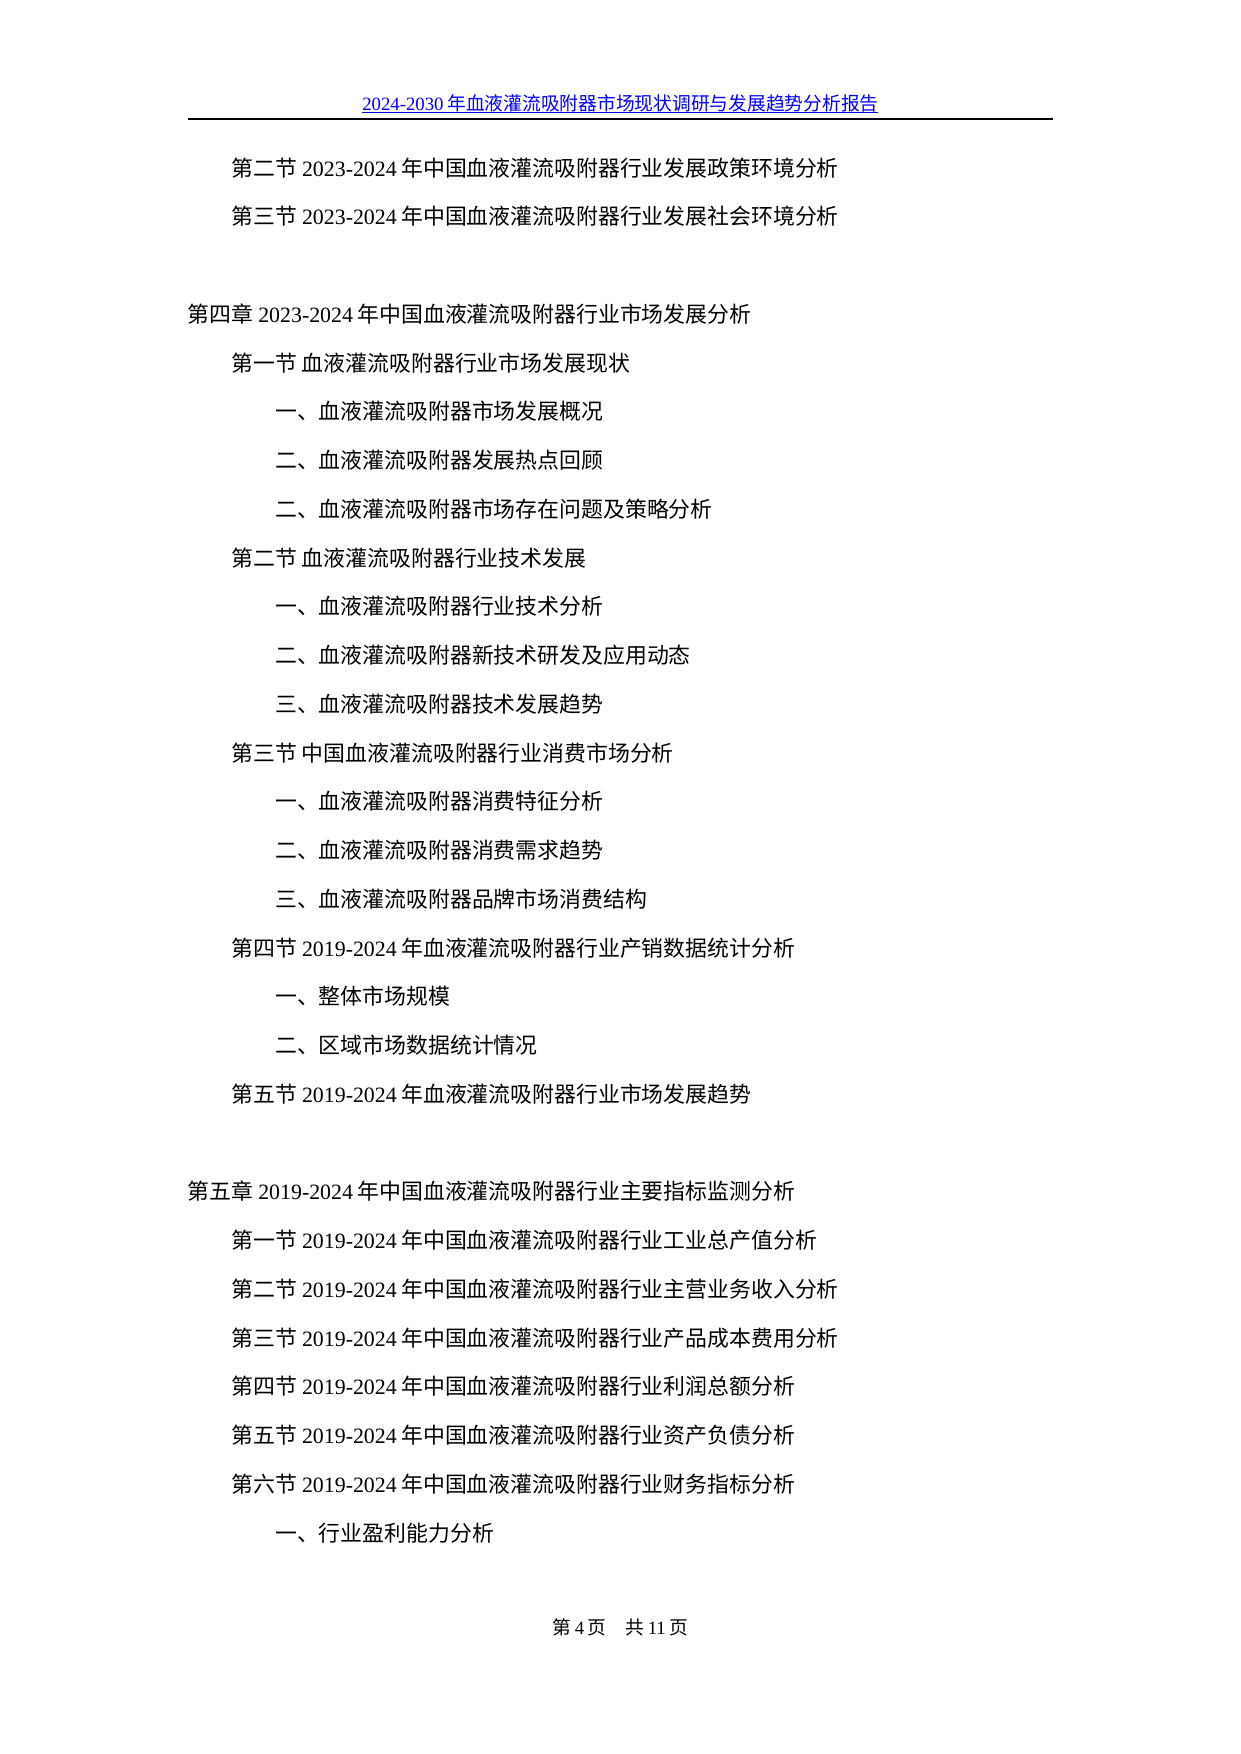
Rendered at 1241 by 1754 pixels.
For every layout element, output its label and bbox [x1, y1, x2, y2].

text [187, 150, 1053, 1548]
